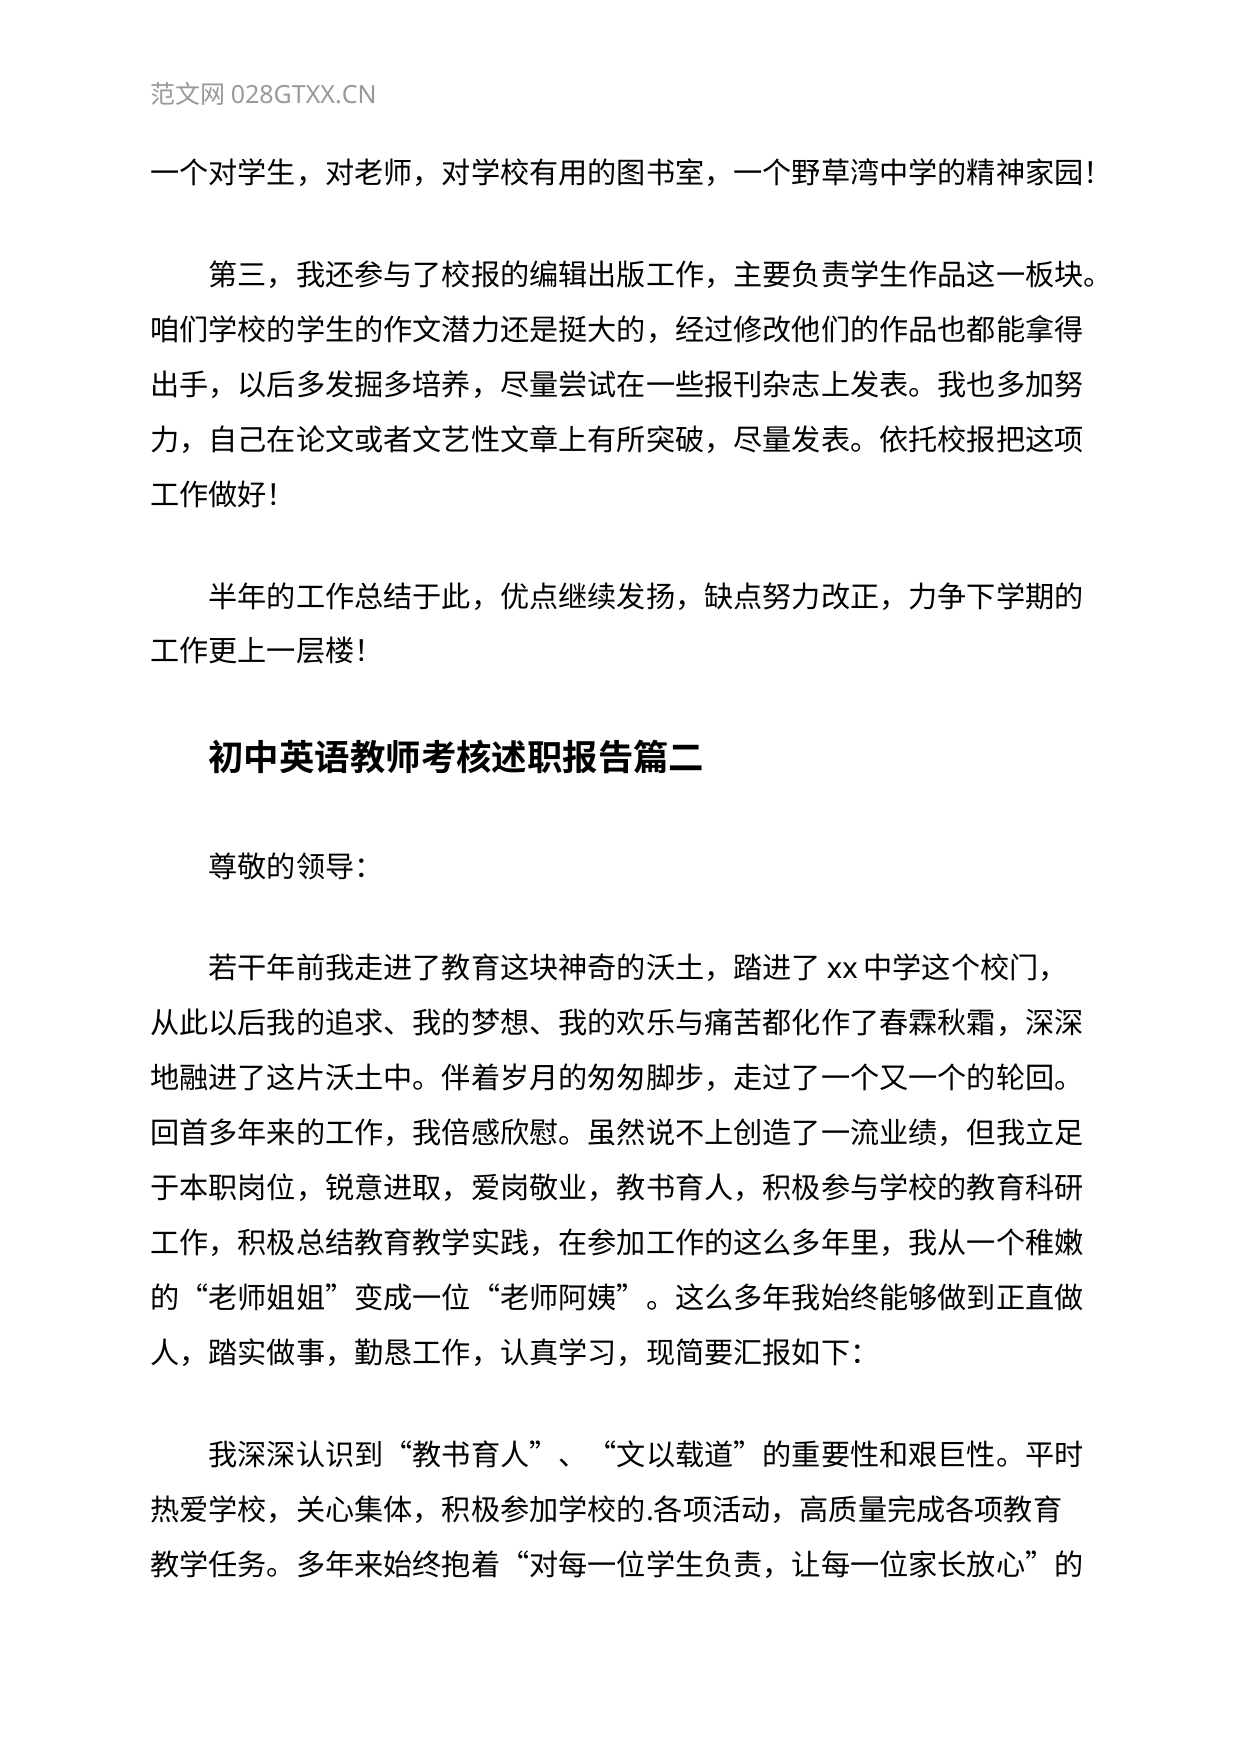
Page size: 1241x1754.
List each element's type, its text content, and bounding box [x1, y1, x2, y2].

text 半年的工作总结于此，优点继续发扬，缺点努力改正，力争下学期的工作更上一层楼！ [150, 573, 1090, 670]
text 若干年前我走进了教育这块神奇的沃土，踏进了xx中学这个校门，从此以后我的追求、我的梦想、我的欢乐与痛苦都化作了春霖秋霜，深深地融进了这片沃土中。伴着岁月的匆匆脚步，走过了一个又一个的轮回。回首多年来的工作，我倍感欣慰。虽然说不上创造了一流业绩，但我立足于本职岗位，锐意进取，爱岗敬业，教书育人，积极参与学校的教育科研工作，积极总结教育教学实践，在参加工作的这么多年里，我从一个稚嫩的“老师姐姐”变成一位“老师阿姨”。这么多年我始终能够做到正直做人，踏实做事，勤恳工作，认真学习，现简要汇报如下： [150, 945, 1090, 1372]
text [150, 1431, 1090, 1583]
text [150, 150, 1090, 192]
text 初中英语教师考核述职报告篇二 [150, 730, 1090, 781]
text 尊敬的领导： [150, 843, 1090, 886]
text 第三，我还参与了校报的编辑出版工作，主要负责学生作品这一板块。咱们学校的学生的作文潜力还是挺大的，经过修改他们的作品也都能拿得出手，以后多发掘多培养，尽量尝试在一些报刊杂志上发表。我也多加努力，自己在论文或者文艺性文章上有所突破，尽量发表。依托校报把这项工作做好！ [150, 252, 1090, 514]
